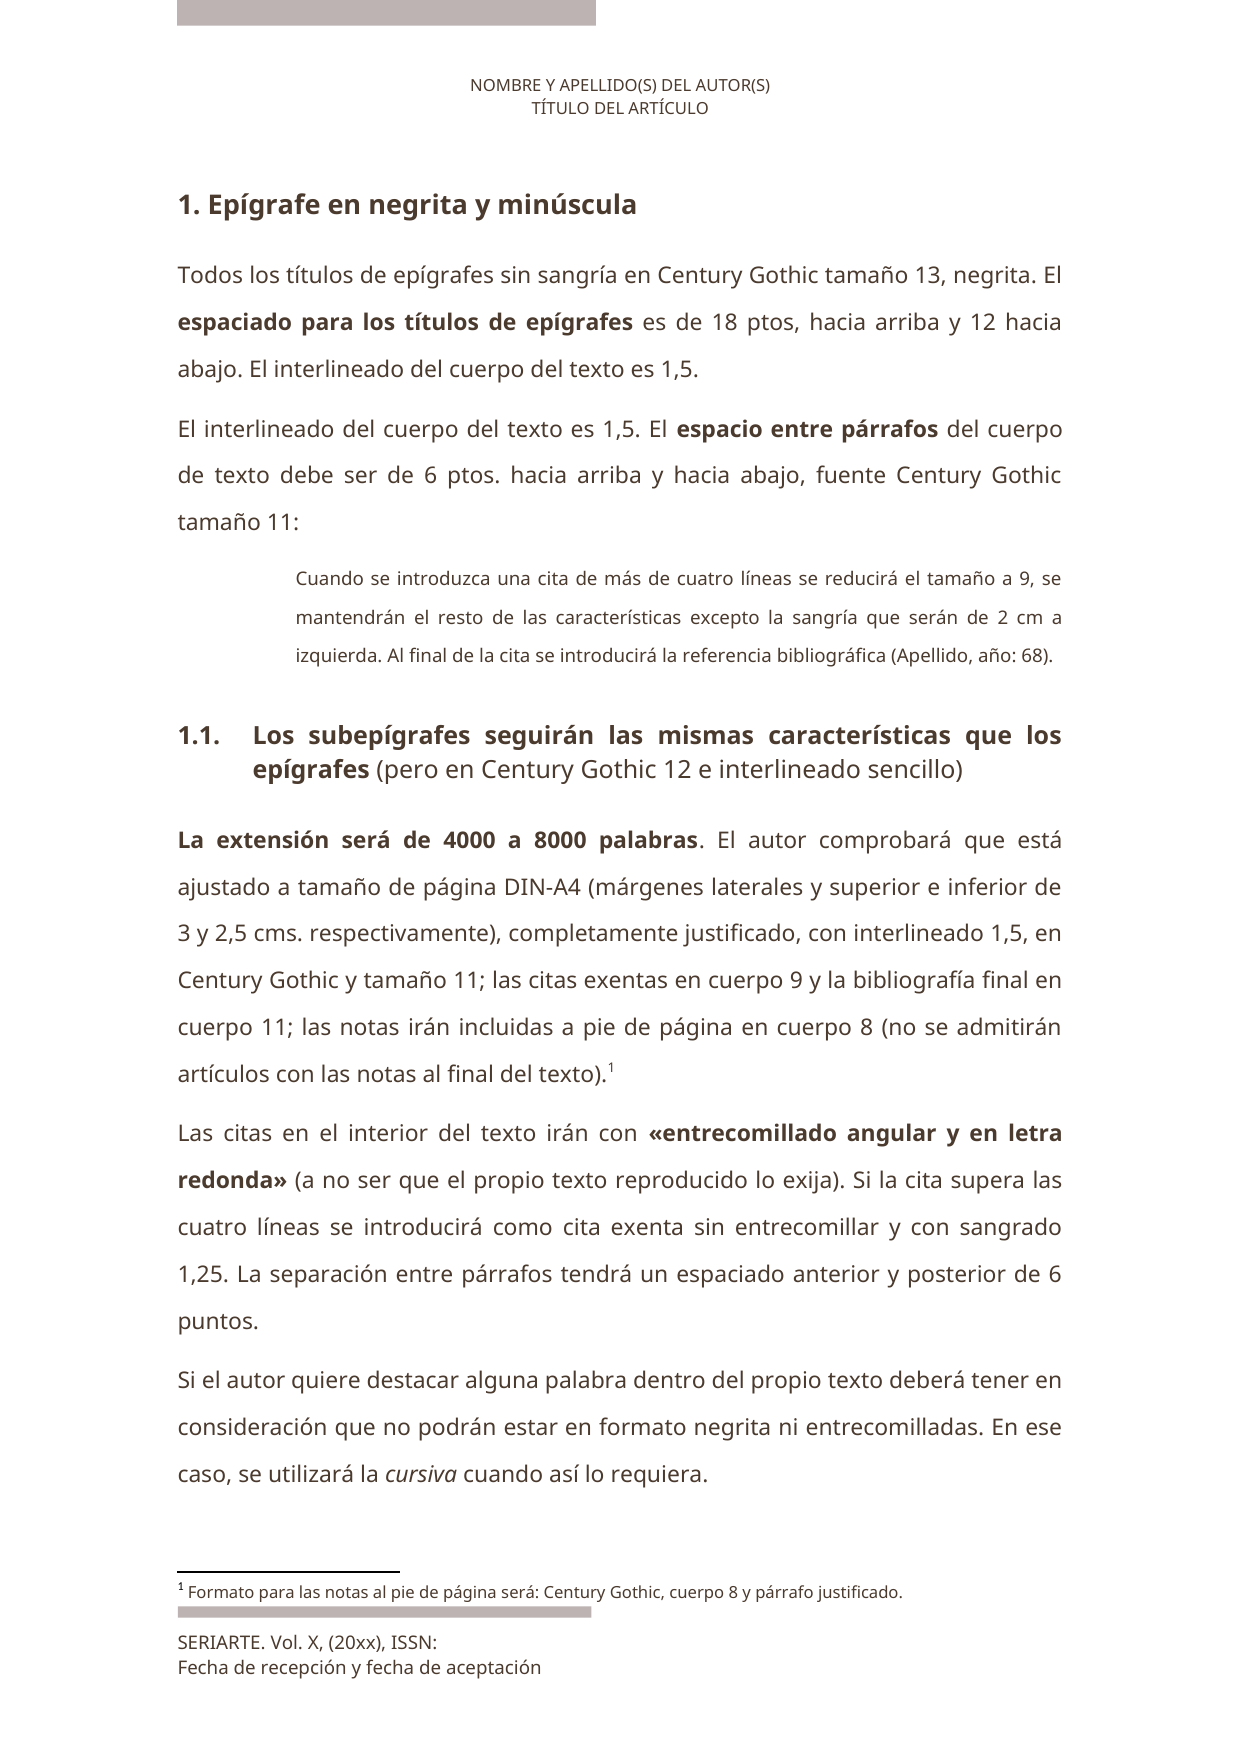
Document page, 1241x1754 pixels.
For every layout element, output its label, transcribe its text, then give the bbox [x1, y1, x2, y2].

text El interlineado del cuerpo del texto es 1,5. El espacio entre párrafos del cuerpo de texto debe ser de 6 ptos. hacia arriba y hacia abajo, fuente Century Gothic tamaño 11: [177, 413, 1063, 538]
text Si el autor quiere destacar alguna palabra dentro del propio texto deberá tener en consideración que no podrán estar en formato negrita ni entrecomilladas. En ese caso, se utilizará la cursiva cuando así lo requiera. [177, 1364, 1063, 1489]
text Todos los títulos de epígrafes sin sangría en Century Gothic tamaño 13, negrita. El espaciado para los títulos de epígrafes es de 18 ptos, hacia arriba y 12 hacia abajo. El interlineado del cuerpo del texto es 1,5. [177, 259, 1063, 384]
text Cuando se introduzca una cita de más de cuatro líneas se reducirá el tamaño a 9, se mantendrán el resto de las características excepto la sangría que serán de 2 cm a izquierda. Al final de la cita se introducirá la referencia bibliográfica (Apellido, año: 68). [295, 566, 1063, 668]
text 1. Epígrafe en negrita y minúscula [177, 185, 1063, 222]
text Las citas en el interior del texto irán con «entrecomillado angular y en letra redonda» (a no ser que el propio texto reproducido lo exija). Si la cita supera las cuatro líneas se introducirá como cita exenta sin entrecomillar y con sangrado 1,25. La separación entre párrafos tendrá un espaciado anterior y posterior de 6 puntos. [177, 1117, 1063, 1336]
list Los subepígrafes seguirán las mismas características que los epígrafes (pero en Century Gothic 12 e interlineado sencillo) [177, 718, 1063, 786]
text La extensión será de 4000 a 8000 palabras. El autor comprobará que está ajustado a tamaño de página DIN-A4 (márgenes laterales y superior e inferior de 3 y 2,5 cms. respectivamente), completamente justificado, con interlineado 1,5, en Century Gothic y tamaño 11; las citas exentas en cuerpo 9 y la bibliografía final en cuerpo 11; las notas irán incluidas a pie de página en cuerpo 8 (no se admitirán artículos con las notas al final del texto). [177, 823, 1063, 1089]
